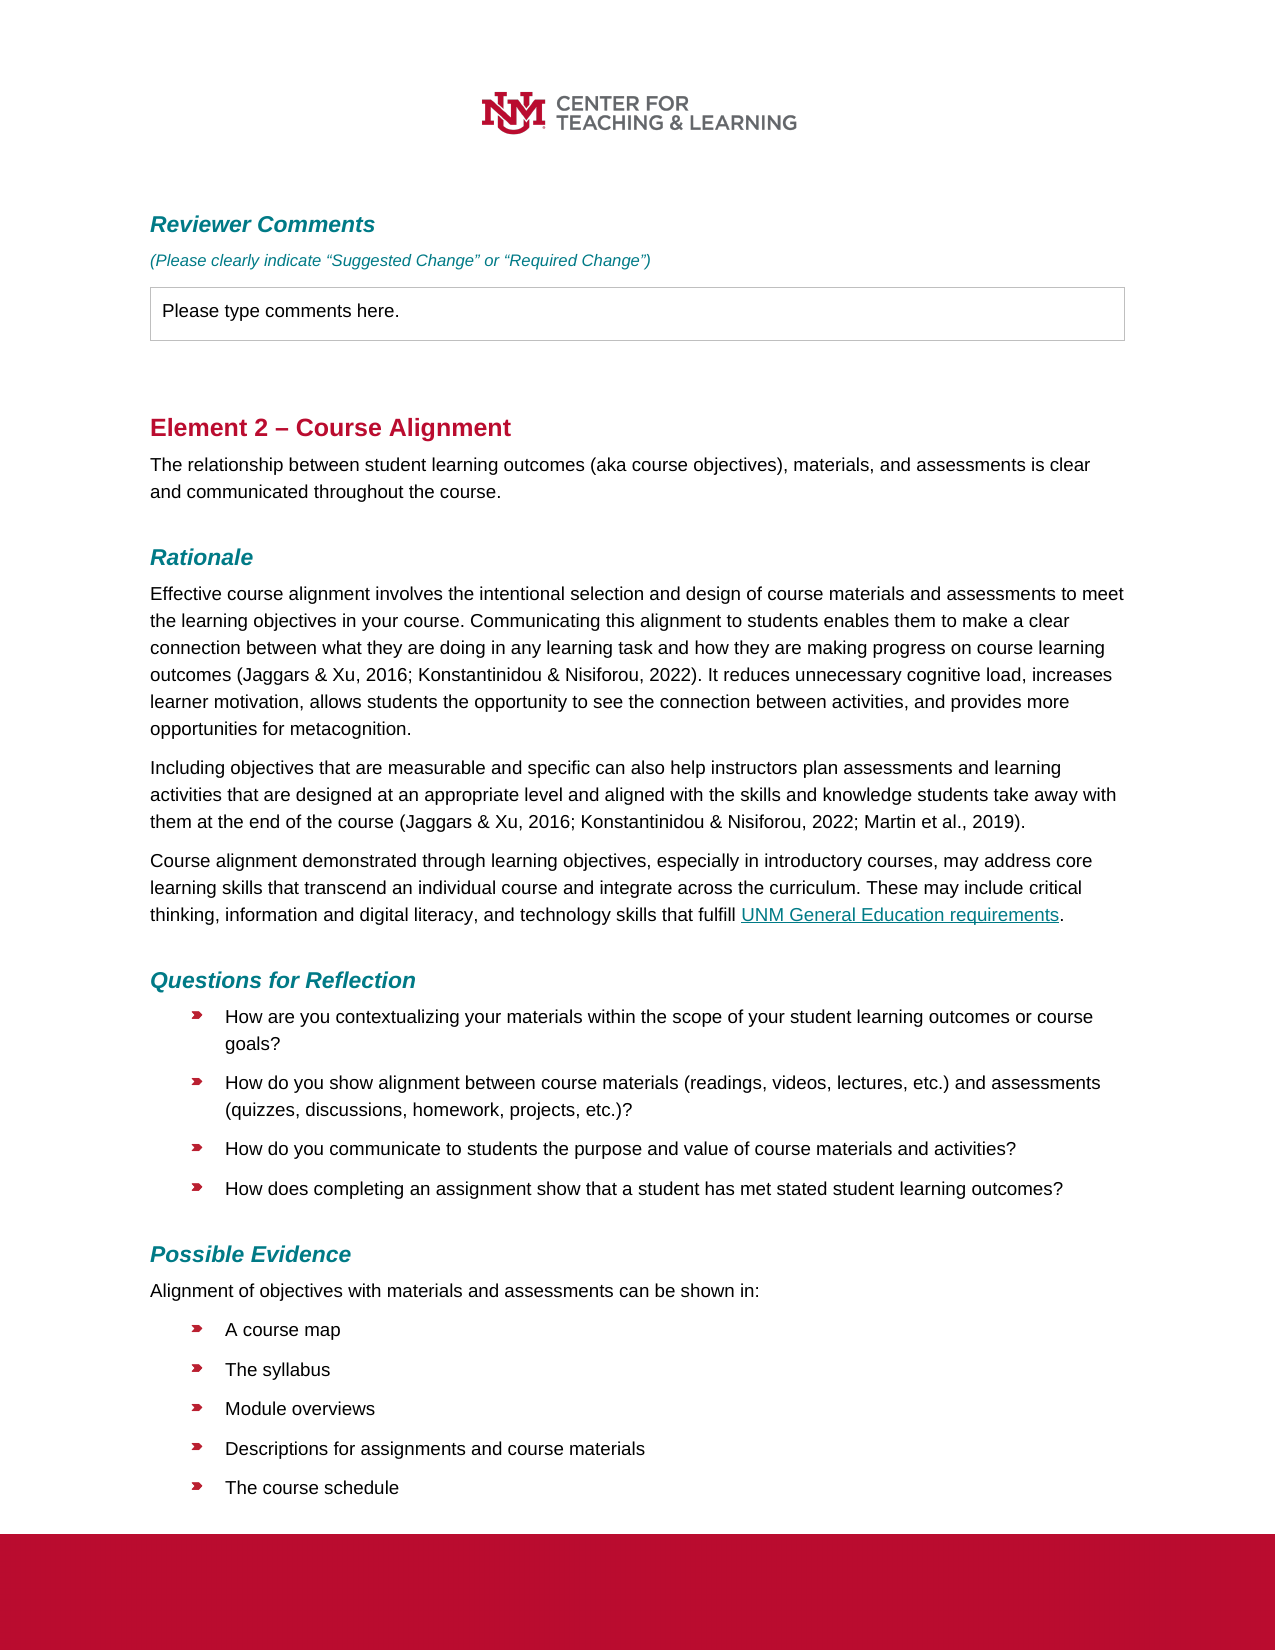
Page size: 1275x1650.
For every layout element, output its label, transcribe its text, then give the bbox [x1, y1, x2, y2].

text Course alignment demonstrated through learning objectives, especially in introductory courses, may address core learning skills that transcend an individual course and integrate across the curriculum. These may include critical thinking, information and digital literacy, and technology skills that fulfill UNM General Education requirements. [150, 850, 1125, 925]
picture [188, 1178, 206, 1196]
text Effective course alignment involves the intentional selection and design of course materials and assessments to meet the learning objectives in your course. Communicating this alignment to students enables them to make a clear connection between what they are doing in any learning task and how they are making progress on course learning outcomes (Jaggars & Xu, 2016; Konstantinidou & Nisiforou, 2022). It reduces unnecessary cognitive load, increases learner motivation, allows students the opportunity to see the connection between activities, and provides more opportunities for metacognition. [150, 583, 1125, 739]
picture [188, 1438, 206, 1455]
list A course map [187, 1319, 1125, 1341]
list How do you show alignment between course materials (readings, videos, lectures, etc.) and assessments (quizzes, discussions, homework, projects, etc.)? [187, 1072, 1125, 1120]
picture [188, 1073, 206, 1090]
text Alignment of objectives with materials and assessments can be shown in: [150, 1280, 1125, 1301]
picture [188, 1139, 206, 1156]
subtitle Rationale [150, 544, 1125, 570]
list How are you contextualizing your materials within the scope of your student learning outcomes or course goals? [187, 1006, 1125, 1054]
list The syllabus [187, 1358, 1125, 1380]
text Including objectives that are measurable and specific can also help instructors plan assessments and learning activities that are designed at an appropriate level and aligned with the skills and knowledge students take away with them at the end of the course (Jaggars & Xu, 2016; Konstantinidou & Nisiforou, 2022; Martin et al., 2019). [150, 757, 1125, 832]
list How does completing an assignment show that a student has met stated student learning outcomes? [187, 1178, 1125, 1199]
list The course schedule [187, 1477, 1125, 1498]
picture [188, 1359, 206, 1377]
picture [0, 1534, 1275, 1650]
list Module overviews [187, 1398, 1125, 1419]
subtitle Reviewer Comments [150, 211, 1125, 238]
picture [188, 1320, 206, 1337]
picture [469, 79, 809, 147]
subtitle Questions for Reflection [150, 967, 1125, 993]
table_header Please type comments here. [151, 288, 1124, 340]
subtitle Possible Evidence [150, 1241, 1125, 1267]
text The relationship between student learning outcomes (aka course objectives), materials, and assessments is clear and communicated throughout the course. [150, 454, 1125, 502]
list Descriptions for assignments and course materials [187, 1437, 1125, 1459]
text (Please clearly indicate “Suggested Change” or “Required Change”) [150, 250, 1125, 269]
picture [188, 1477, 206, 1495]
list How do you communicate to students the purpose and value of course materials and activities? [187, 1138, 1125, 1160]
picture [188, 1399, 206, 1416]
subtitle Element 2 – Course Alignment [150, 413, 1125, 441]
picture [188, 1006, 206, 1024]
